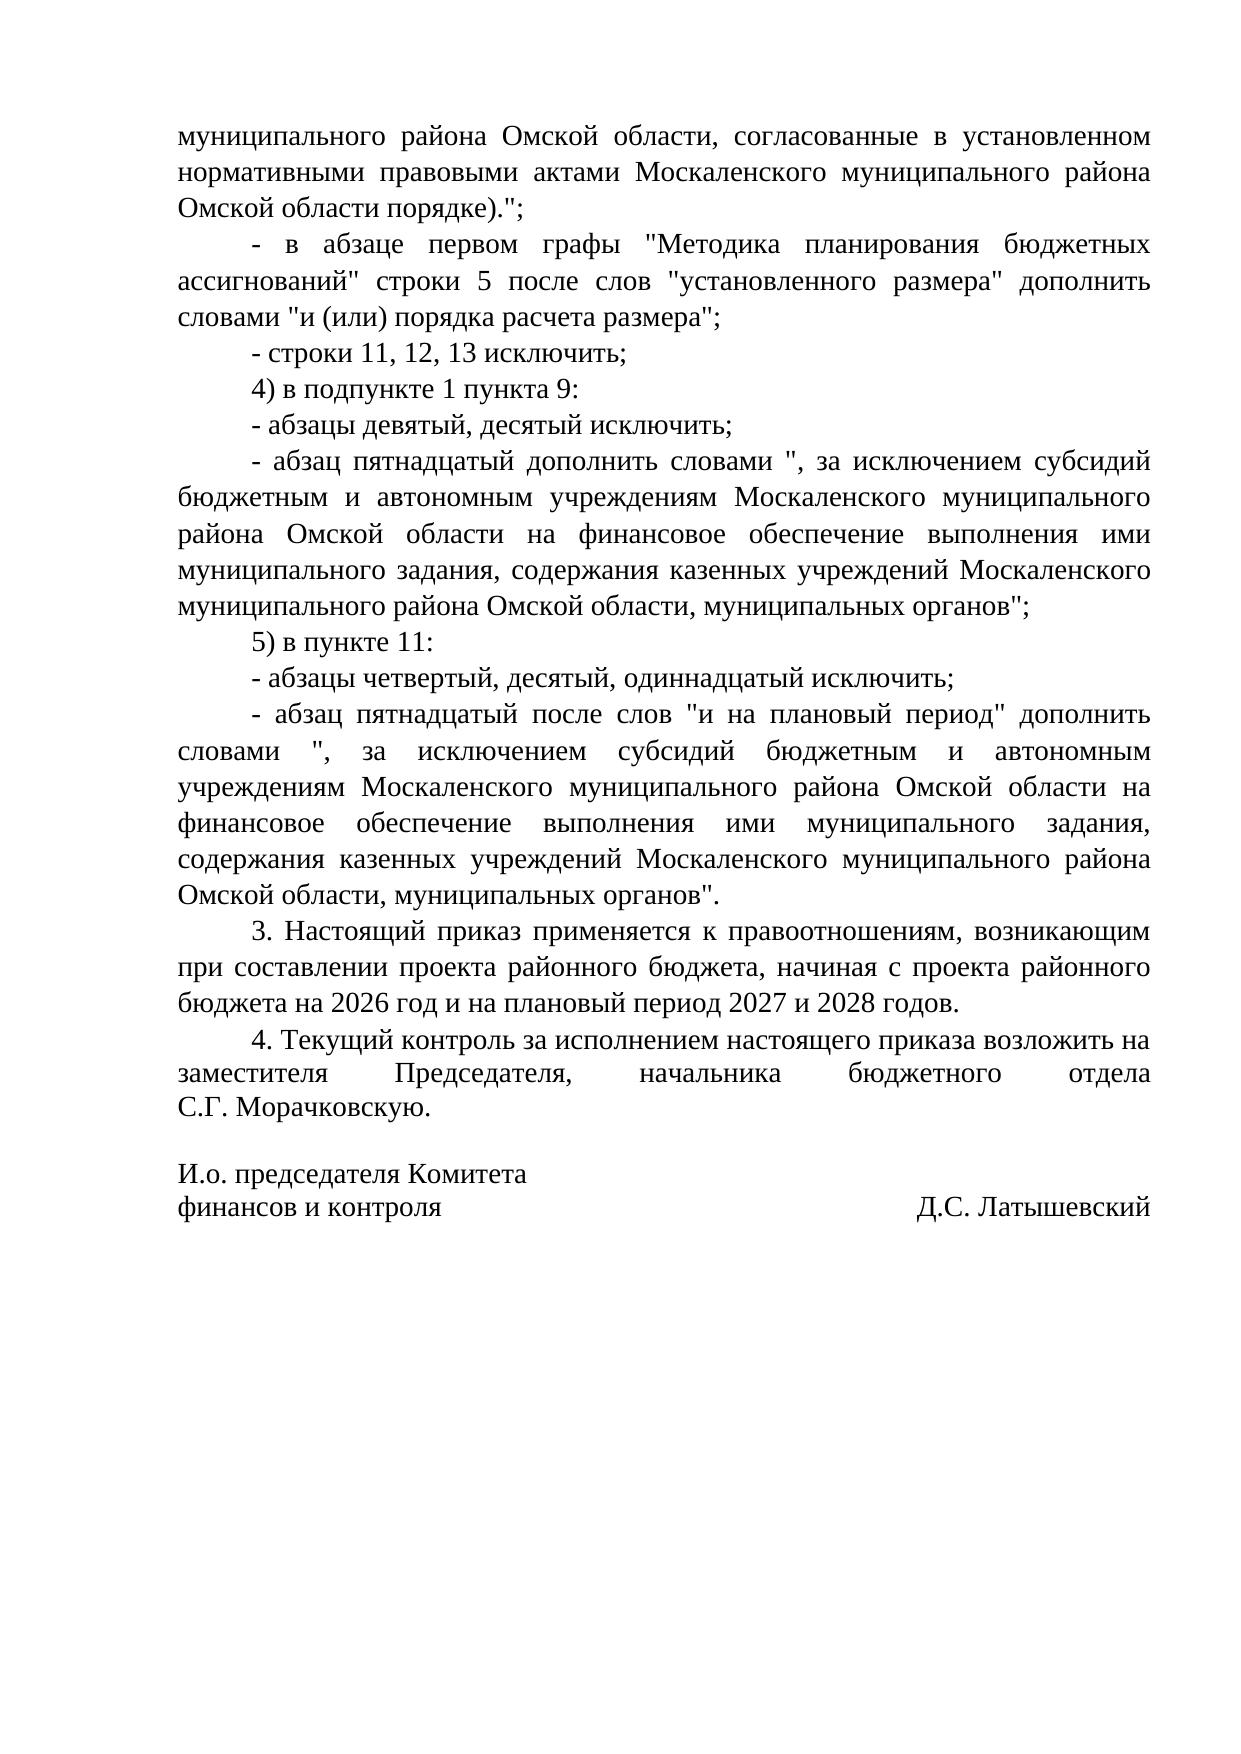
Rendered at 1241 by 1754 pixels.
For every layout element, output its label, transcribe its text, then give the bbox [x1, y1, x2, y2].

text - абзац пятнадцатый после слов "и на плановый период" дополнить словами ", за исключением субсидий бюджетным и автономным учреждениям Москаленского муниципального района Омской области на финансовое обеспечение выполнения ими муниципального задания, содержания казенных учреждений Москаленского муниципального района Омской области, муниципальных органов". [177, 696, 1152, 911]
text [177, 118, 1152, 224]
text - строки 11, 12, 13 исключить; [177, 335, 1152, 368]
text - абзац пятнадцатый дополнить словами ", за исключением субсидий бюджетным и автономным учреждениям Москаленского муниципального района Омской области на финансовое обеспечение выполнения ими муниципального задания, содержания казенных учреждений Москаленского муниципального района Омской области, муниципальных органов"; [177, 443, 1152, 622]
text - абзацы девятый, десятый исключить; [177, 407, 1152, 441]
text - в абзаце первом графы "Методика планирования бюджетных ассигнований" строки 5 после слов "установленного размера" дополнить словами "и (или) порядка расчета размера"; [177, 227, 1152, 332]
text И.о. председателя Комитета [177, 1156, 1152, 1189]
text финансов и контроля Д.С. Латышевский [177, 1189, 1152, 1257]
text 4. Текущий контроль за исполнением настоящего приказа возложить на заместителя Председателя, начальника бюджетного отдела С.Г. Морачковскую. [177, 1022, 1152, 1122]
text - абзацы четвертый, десятый, одиннадцатый исключить; [177, 660, 1152, 694]
text 4) в подпункте 1 пункта 9: [177, 371, 1152, 405]
text 5) в пункте 11: [177, 624, 1152, 658]
text 3. Настоящий приказ применяется к правоотношениям, возникающим при составлении проекта районного бюджета, начиная с проекта районного бюджета на 2026 год и на плановый период 2027 и 2028 годов. [177, 913, 1152, 1019]
